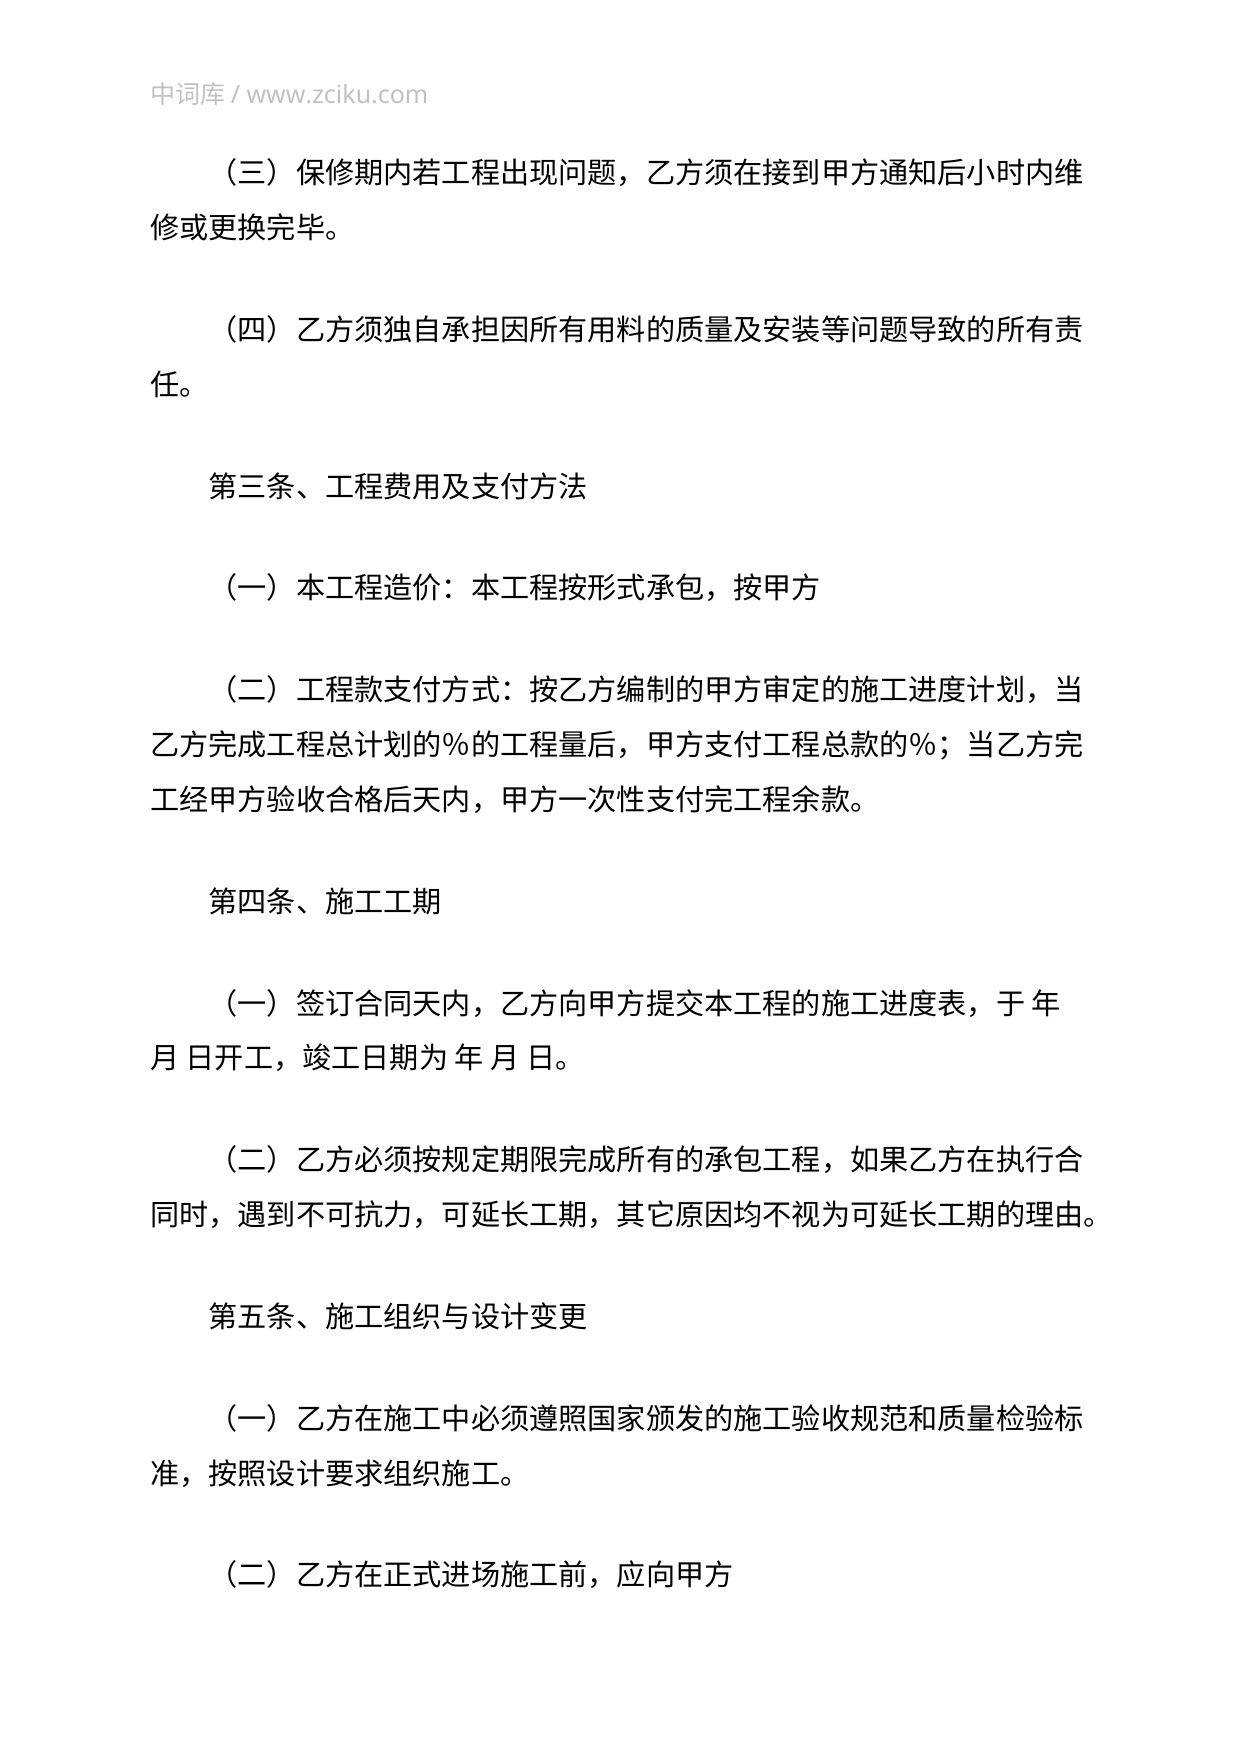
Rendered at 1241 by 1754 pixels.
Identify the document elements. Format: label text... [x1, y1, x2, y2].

text （一）本工程造价：本工程按形式承包，按甲方 [150, 565, 1090, 607]
text （二）工程款支付方式：按乙方编制的甲方审定的施工进度计划，当乙方完成工程总计划的％的工程量后，甲方支付工程总款的％；当乙方完工经甲方验收合格后天内，甲方一次性支付完工程余款。 [150, 667, 1090, 819]
text （二）乙方必须按规定期限完成所有的承包工程，如果乙方在执行合同时，遇到不可抗力，可延长工期，其它原因均不视为可延长工期的理由。 [150, 1137, 1090, 1234]
text （一）签订合同天内，乙方向甲方提交本工程的施工进度表，于 年 月 日开工，竣工日期为 年 月 日。 [150, 980, 1090, 1077]
text （四）乙方须独自承担因所有用料的质量及安装等问题导致的所有责任。 [150, 307, 1090, 404]
text （二）乙方在正式进场施工前，应向甲方 [150, 1552, 1090, 1594]
text （三）保修期内若工程出现问题，乙方须在接到甲方通知后小时内维修或更换完毕。 [150, 150, 1090, 247]
text 第三条、工程费用及支付方法 [150, 463, 1090, 506]
text （一）乙方在施工中必须遵照国家颁发的施工验收规范和质量检验标准，按照设计要求组织施工。 [150, 1395, 1090, 1492]
text 第五条、施工组织与设计变更 [150, 1293, 1090, 1336]
text 第四条、施工工期 [150, 878, 1090, 921]
